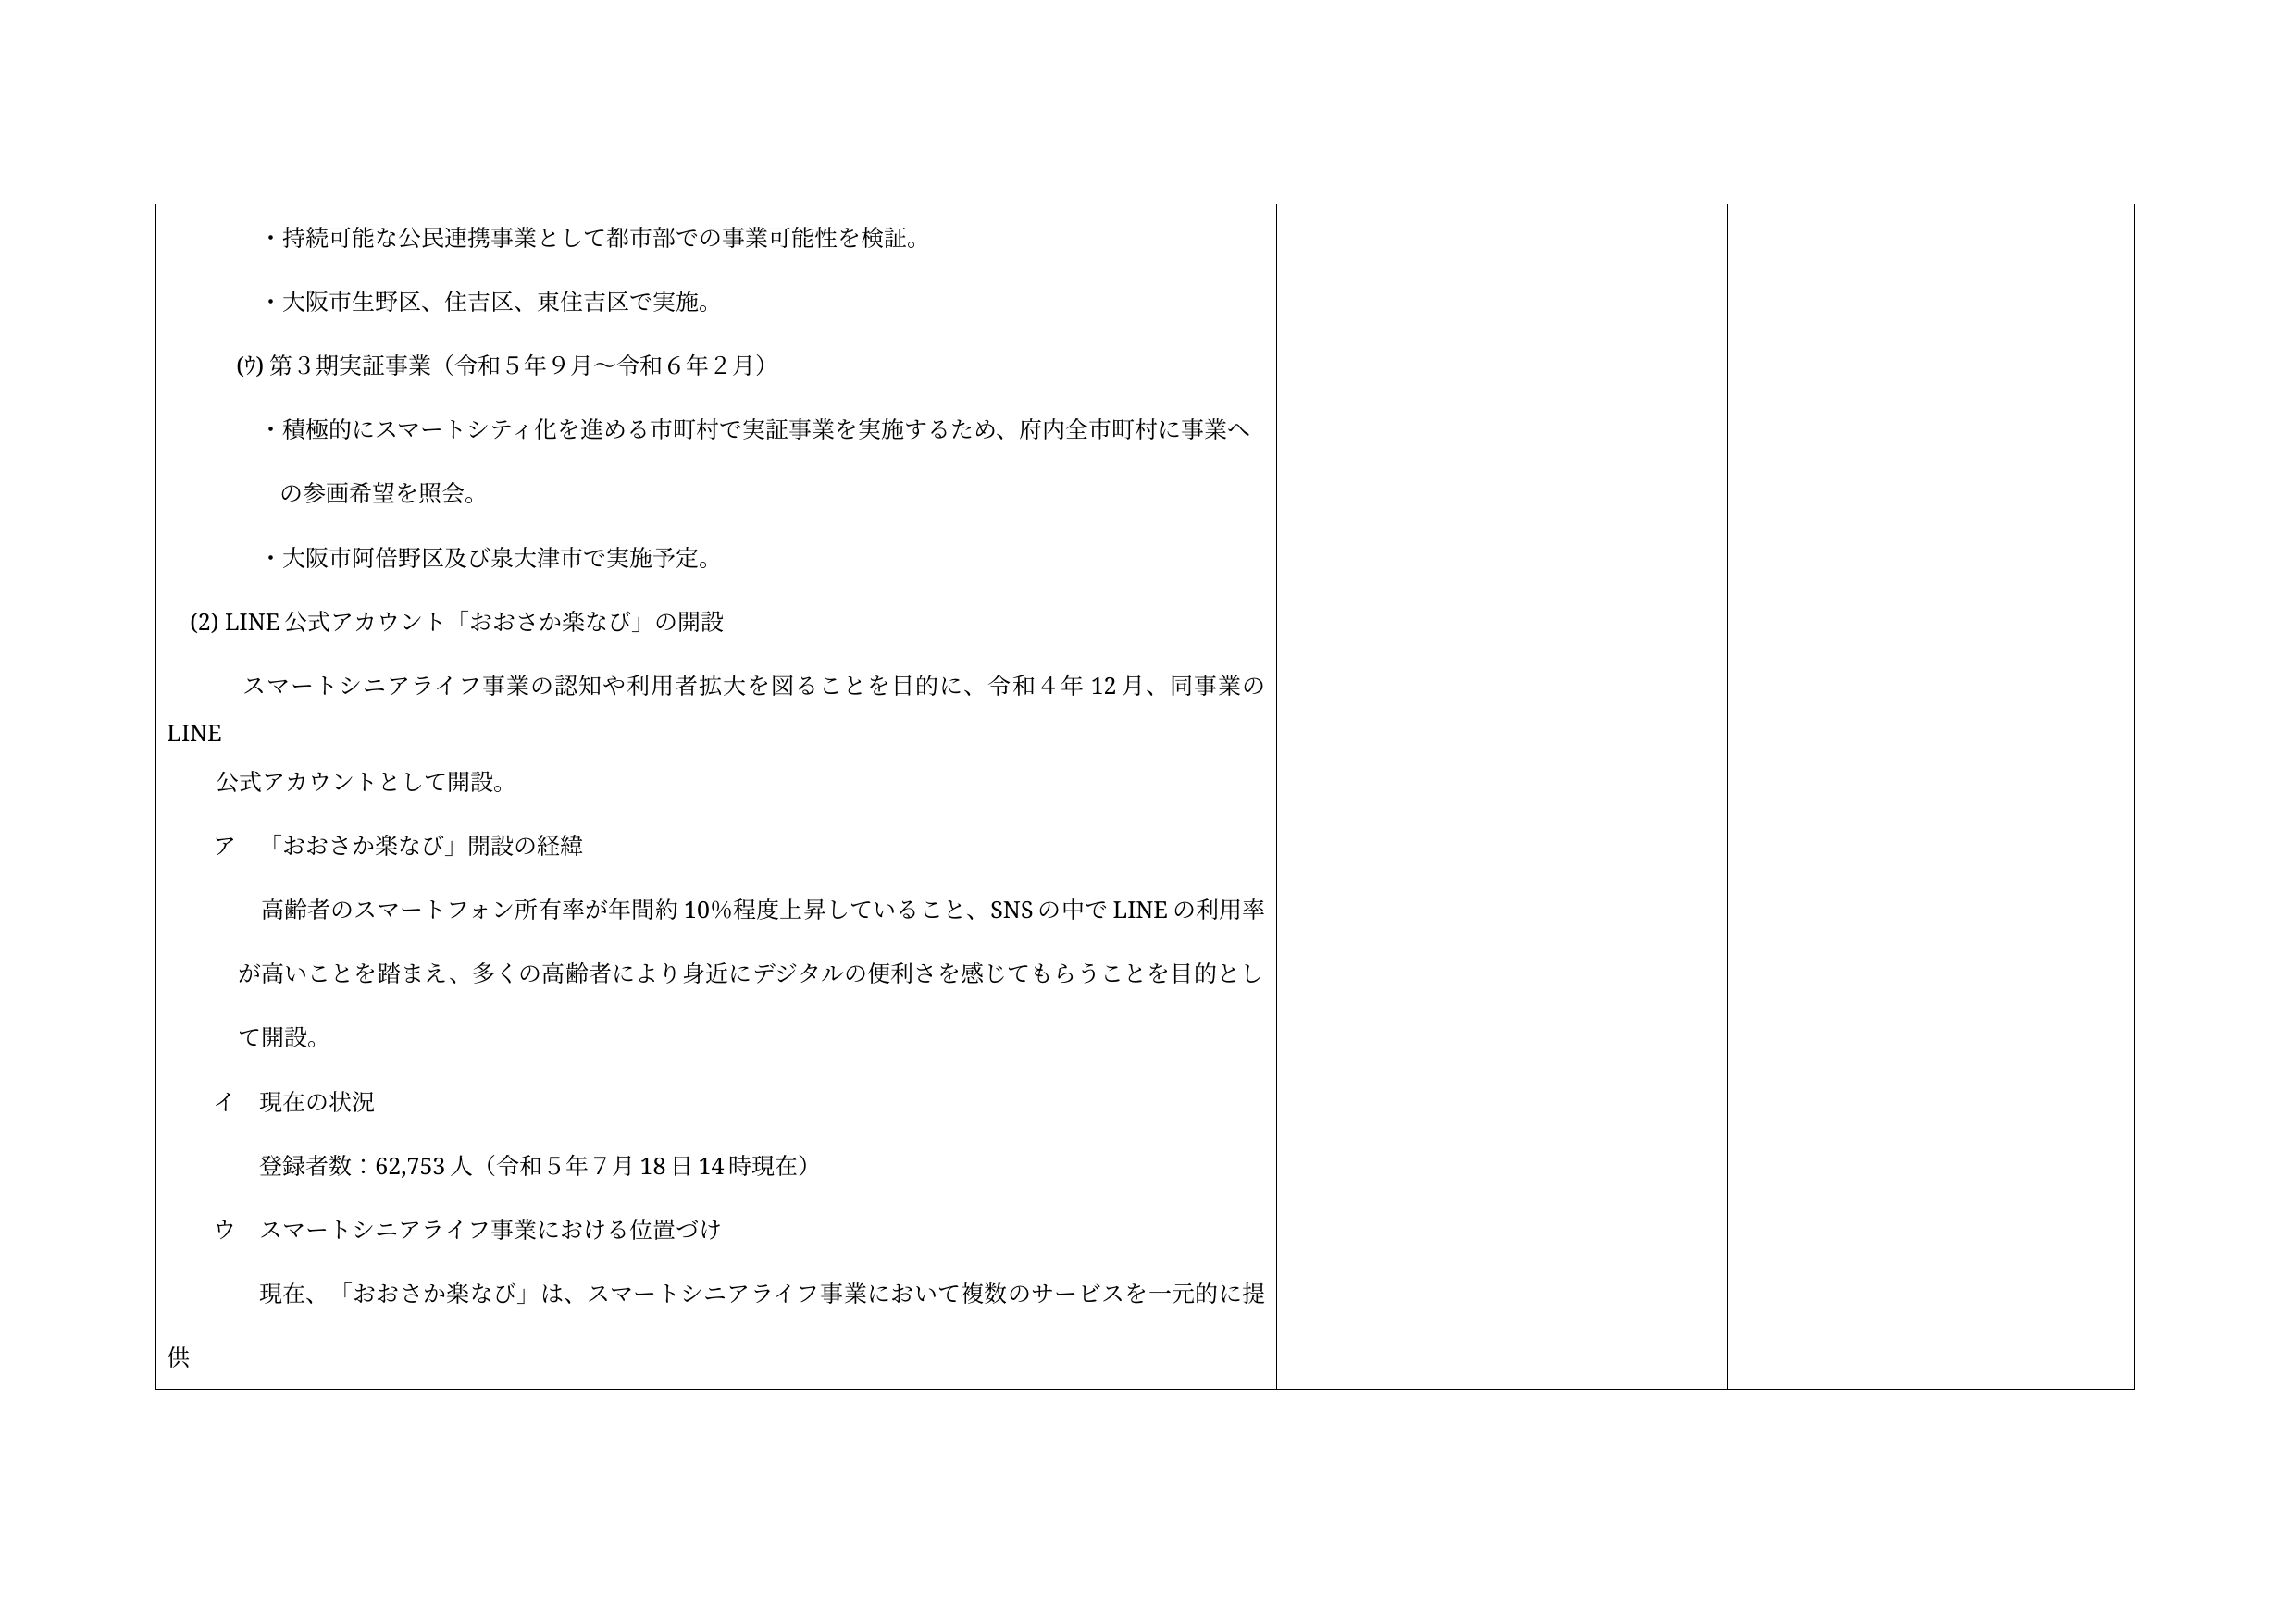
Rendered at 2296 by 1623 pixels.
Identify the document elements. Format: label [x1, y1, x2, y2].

table_cell [1728, 204, 2134, 1389]
table_cell [156, 204, 1276, 1389]
table_cell [1277, 204, 1727, 1389]
